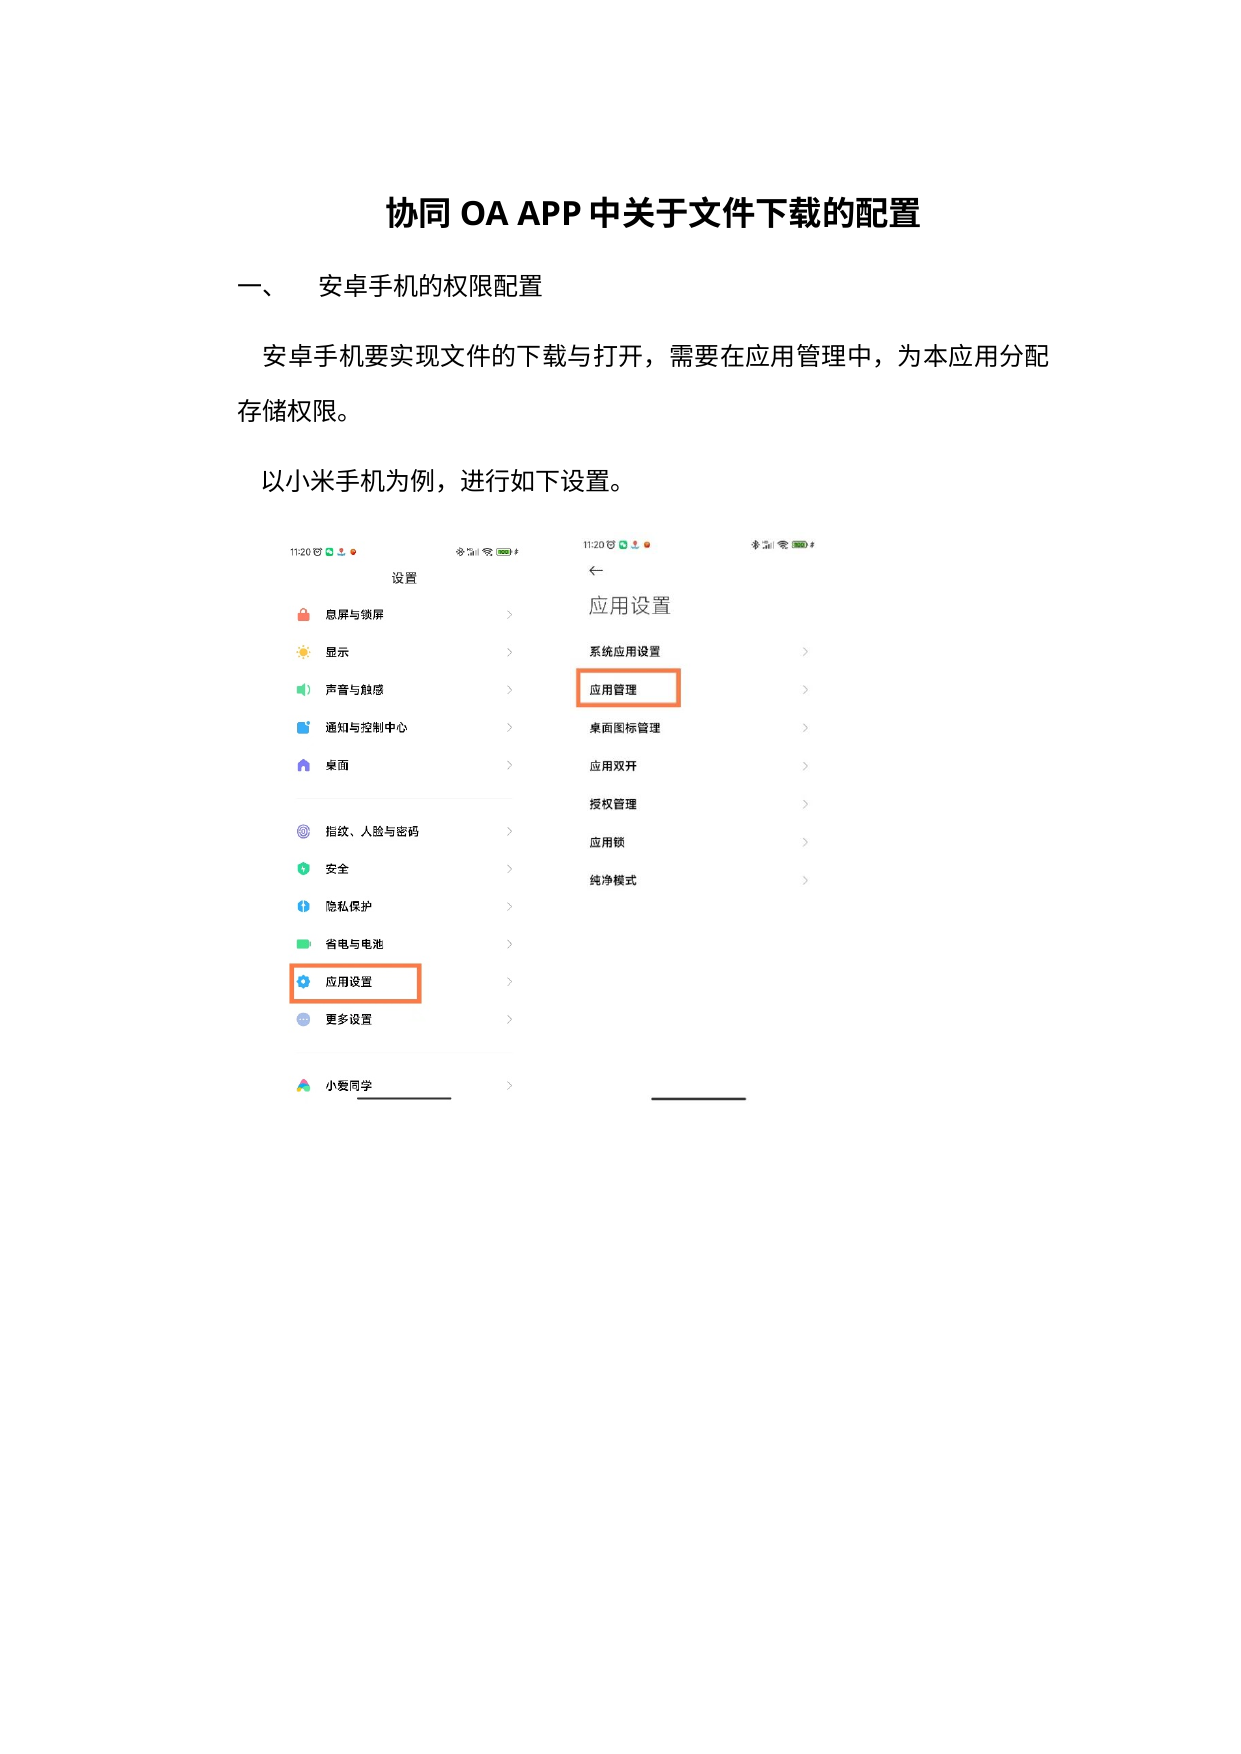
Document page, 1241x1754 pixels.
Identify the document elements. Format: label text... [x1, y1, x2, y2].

picture [570, 532, 827, 1104]
list 安卓手机的权限配置 [237, 266, 1053, 302]
subtitle 协同 OA APP中关于文件下载的配置 [187, 187, 1053, 235]
text 以小米手机为例，进行如下设置。 [237, 462, 1053, 498]
text 安卓手机要实现文件的下载与打开，需要在应用管理中，为本应用分配存储权限。 [237, 337, 1053, 427]
picture [277, 541, 531, 1104]
